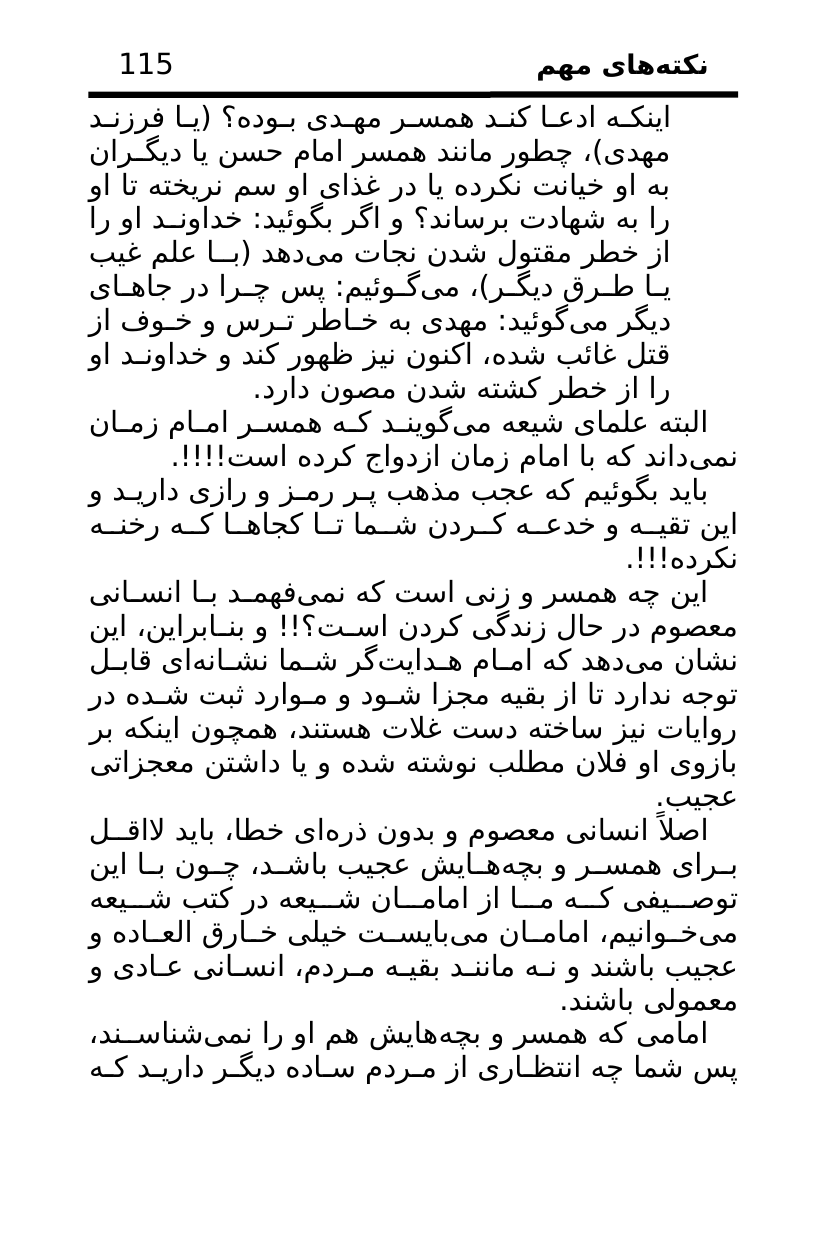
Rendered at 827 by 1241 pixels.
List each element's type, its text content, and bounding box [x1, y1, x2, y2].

text این چه همسر و زنی است که نمی‌فهمد با انسانی معصوم در حال زندگی کردن است؟!! و بنابراین، این نشان می‌دهد که امام هدایت‌گر شما نشانه‌ای قابل توجه ندارد تا از بقیه مجزا شود و موارد ثبت شده در روایات نیز ساخته دست غلات هستند، همچون اینکه بر بازوی او فلان مطلب نوشته شده و یا داشتن معجزاتی عجیب. [89, 575, 738, 813]
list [89, 100, 708, 406]
text اصلاً انسانی معصوم و بدون ذره‌ای خطا، باید لااقل برای همسر و بچه‌هایش عجیب باشد، چون با این توصیفی که ما از امامان شیعه در کتب شیعه می‌خوانیم، امامان می‌بایست خیلی خارق العاده و عجیب باشند و نه مانند بقیه مردم، انسانی عادی و معمولی باشند. [89, 813, 738, 1017]
text باید بگوئیم که عجب مذهب پر رمز و رازی دارید و این تقیه و خدعه کردن شما تا کجاها که رخنه نکرده!!!. [89, 473, 738, 575]
text البته علمای شیعه می‌گویند که همسر امام زمان نمی‌داند که با امام زمان ازدواج کرده است!!!!. [89, 406, 738, 473]
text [89, 1017, 738, 1085]
